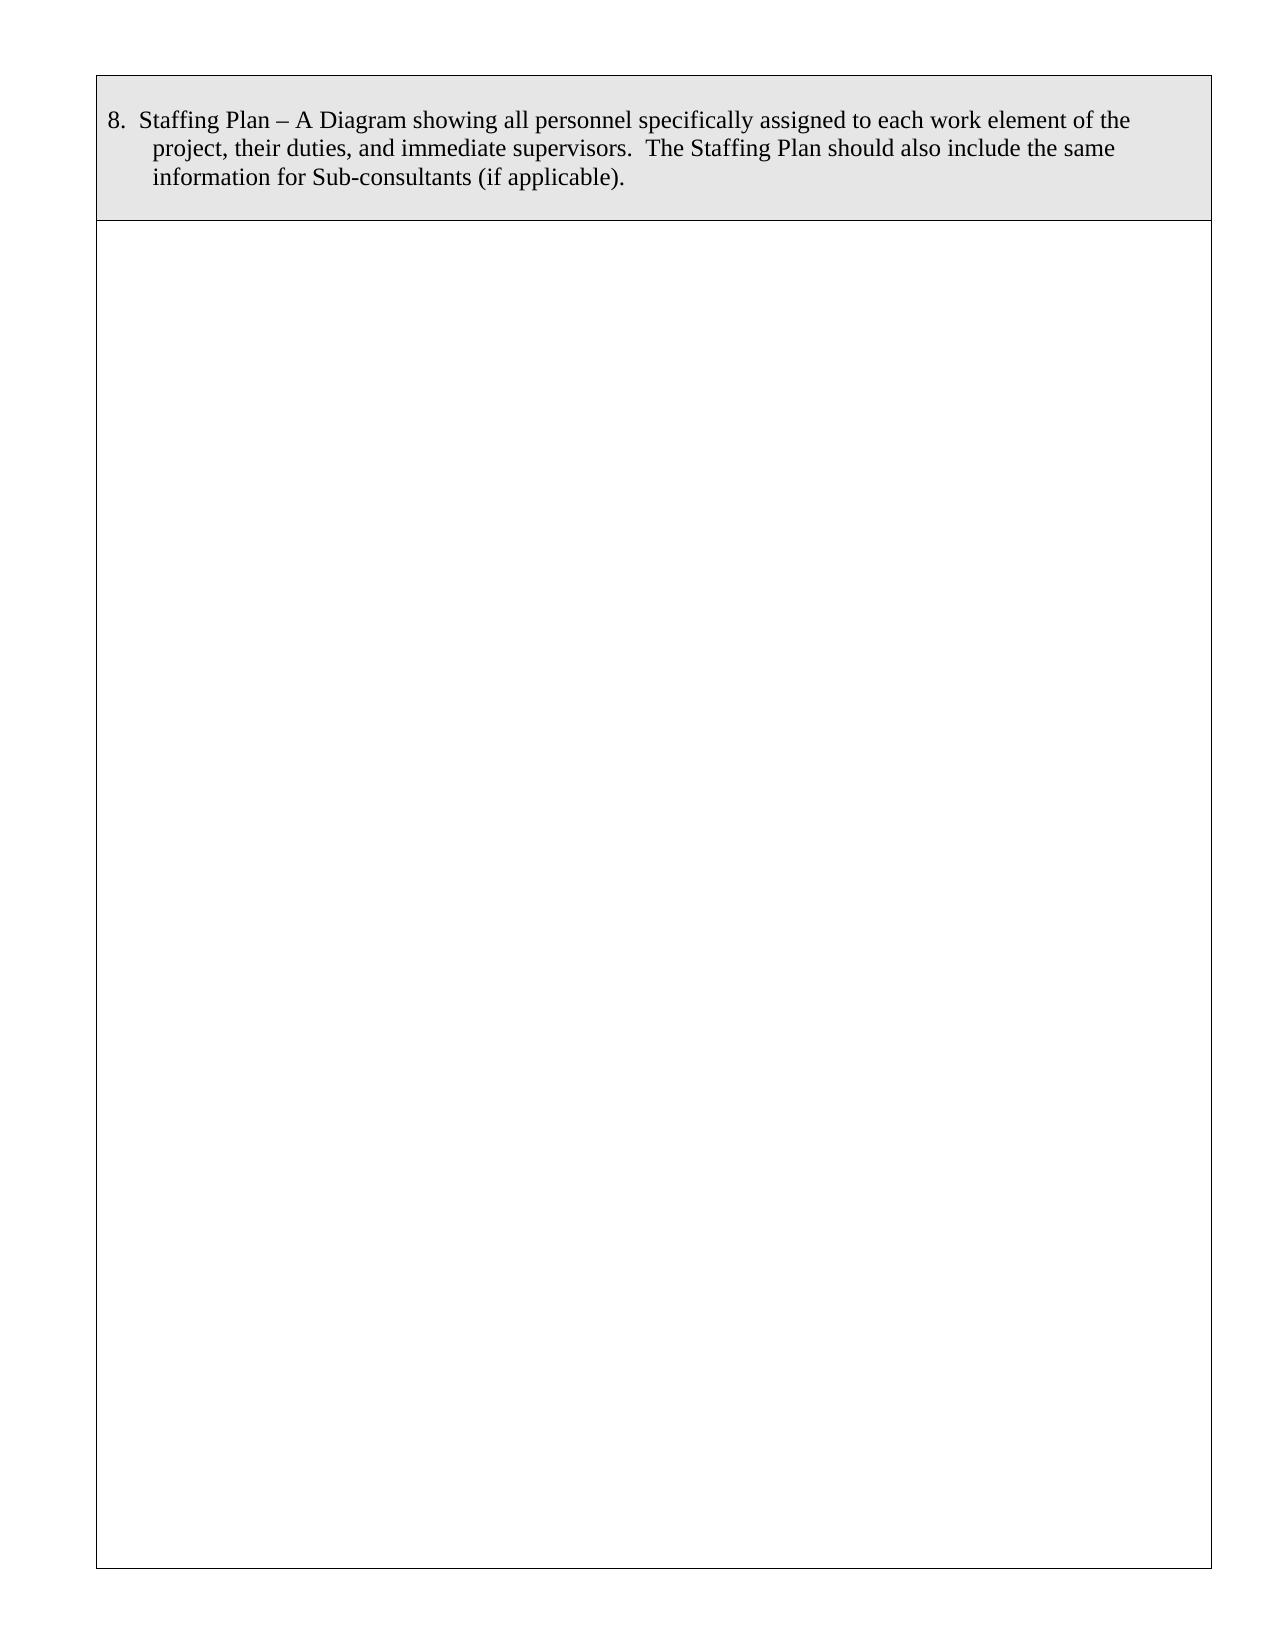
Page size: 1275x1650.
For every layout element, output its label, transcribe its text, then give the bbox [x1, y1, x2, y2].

table_cell [97, 221, 1211, 1568]
table_header 8. Staffing Plan – A Diagram showing all personnel specifically assigned to each work element of the project, their duties, and immediate supervisors. The Staffing Plan should also include the same information for Sub-consultants (if applicable). [97, 76, 1211, 220]
